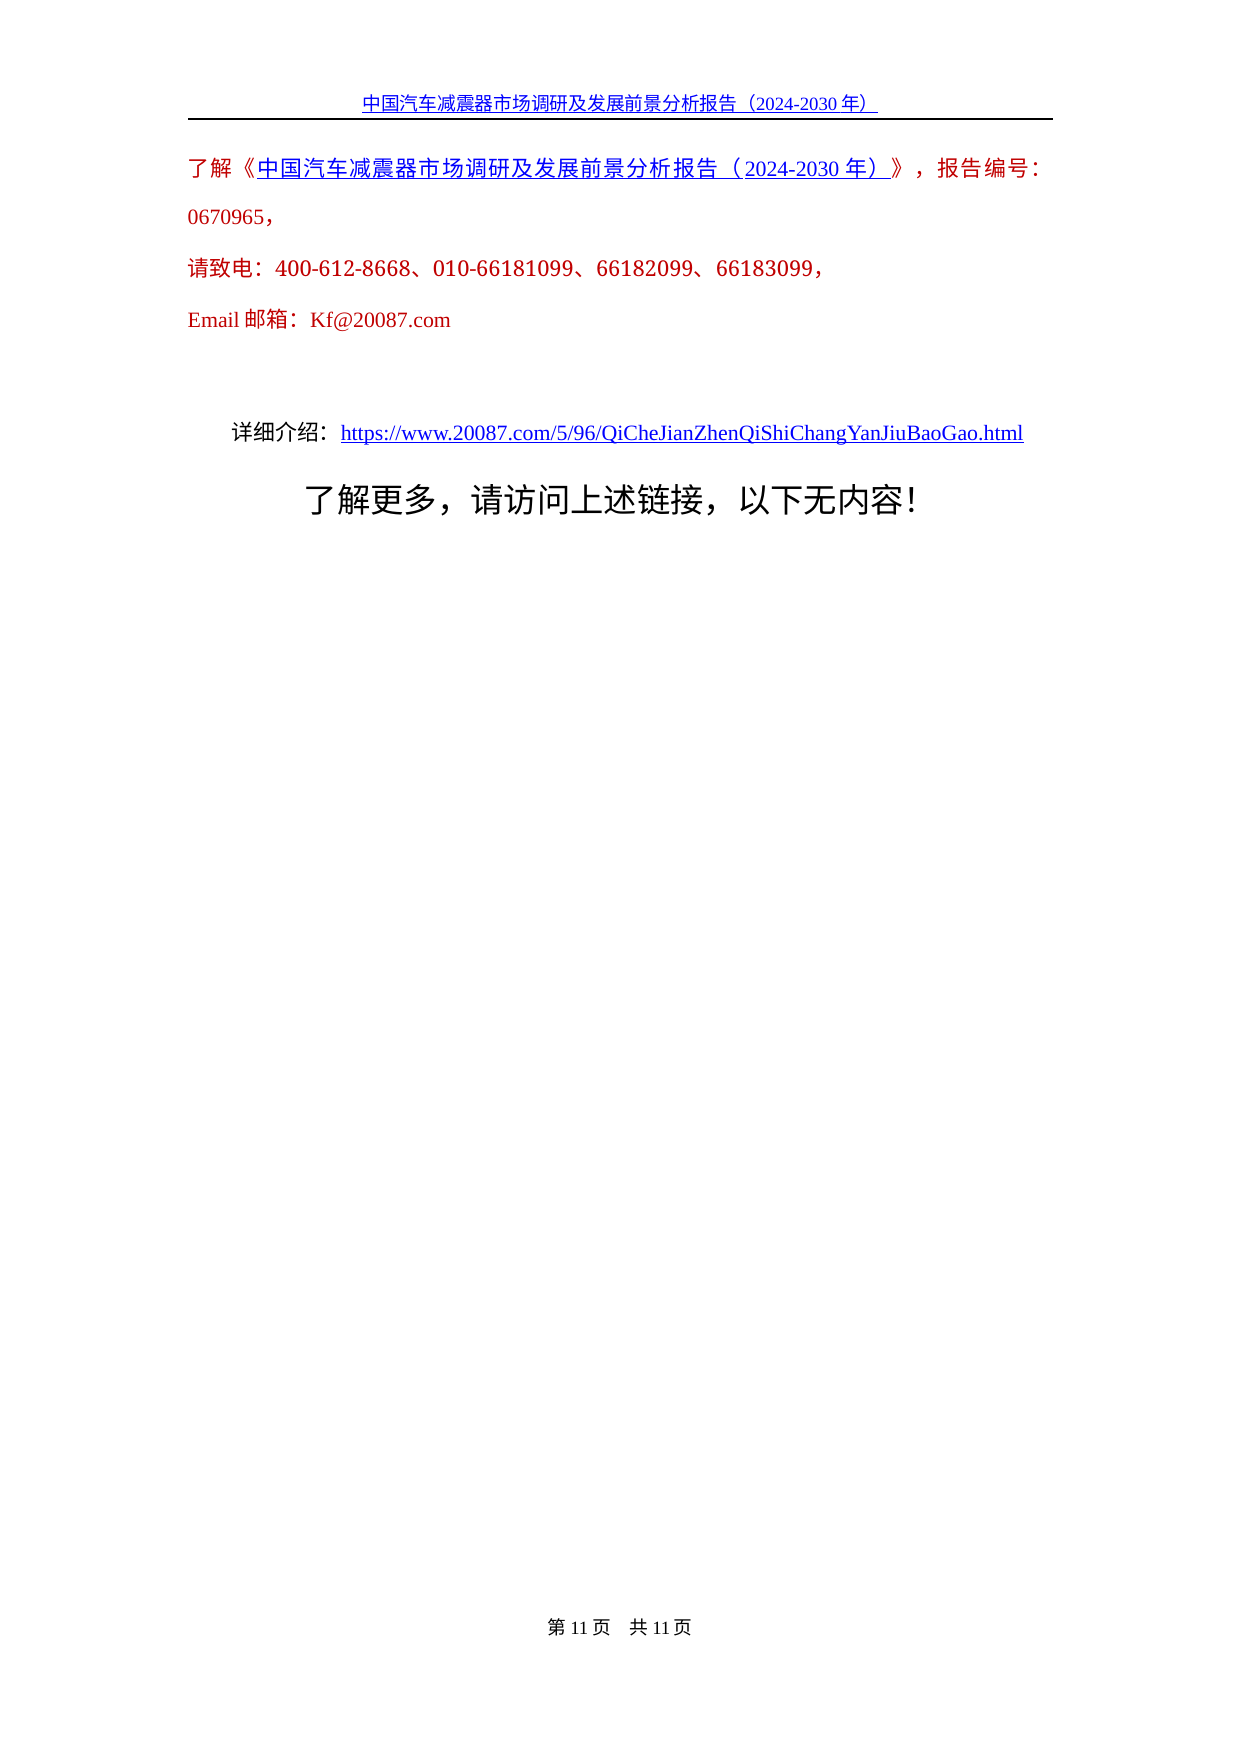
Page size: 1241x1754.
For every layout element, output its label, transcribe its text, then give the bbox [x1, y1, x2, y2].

text 请致电：400-612-8668、010-66181099、66182099、66183099， [187, 251, 1053, 283]
text 了解《中国汽车减震器市场调研及发展前景分析报告（2024-2030年）》，报告编号：0670965， [187, 150, 1053, 231]
text 详细介绍：https://www.20087.com/5/96/QiCheJianZhenQiShiChangYanJiuBaoGao.html [187, 415, 1053, 447]
title 了解更多，请访问上述链接，以下无内容！ [187, 465, 1053, 530]
text Email邮箱：Kf@20087.com [187, 302, 1053, 334]
